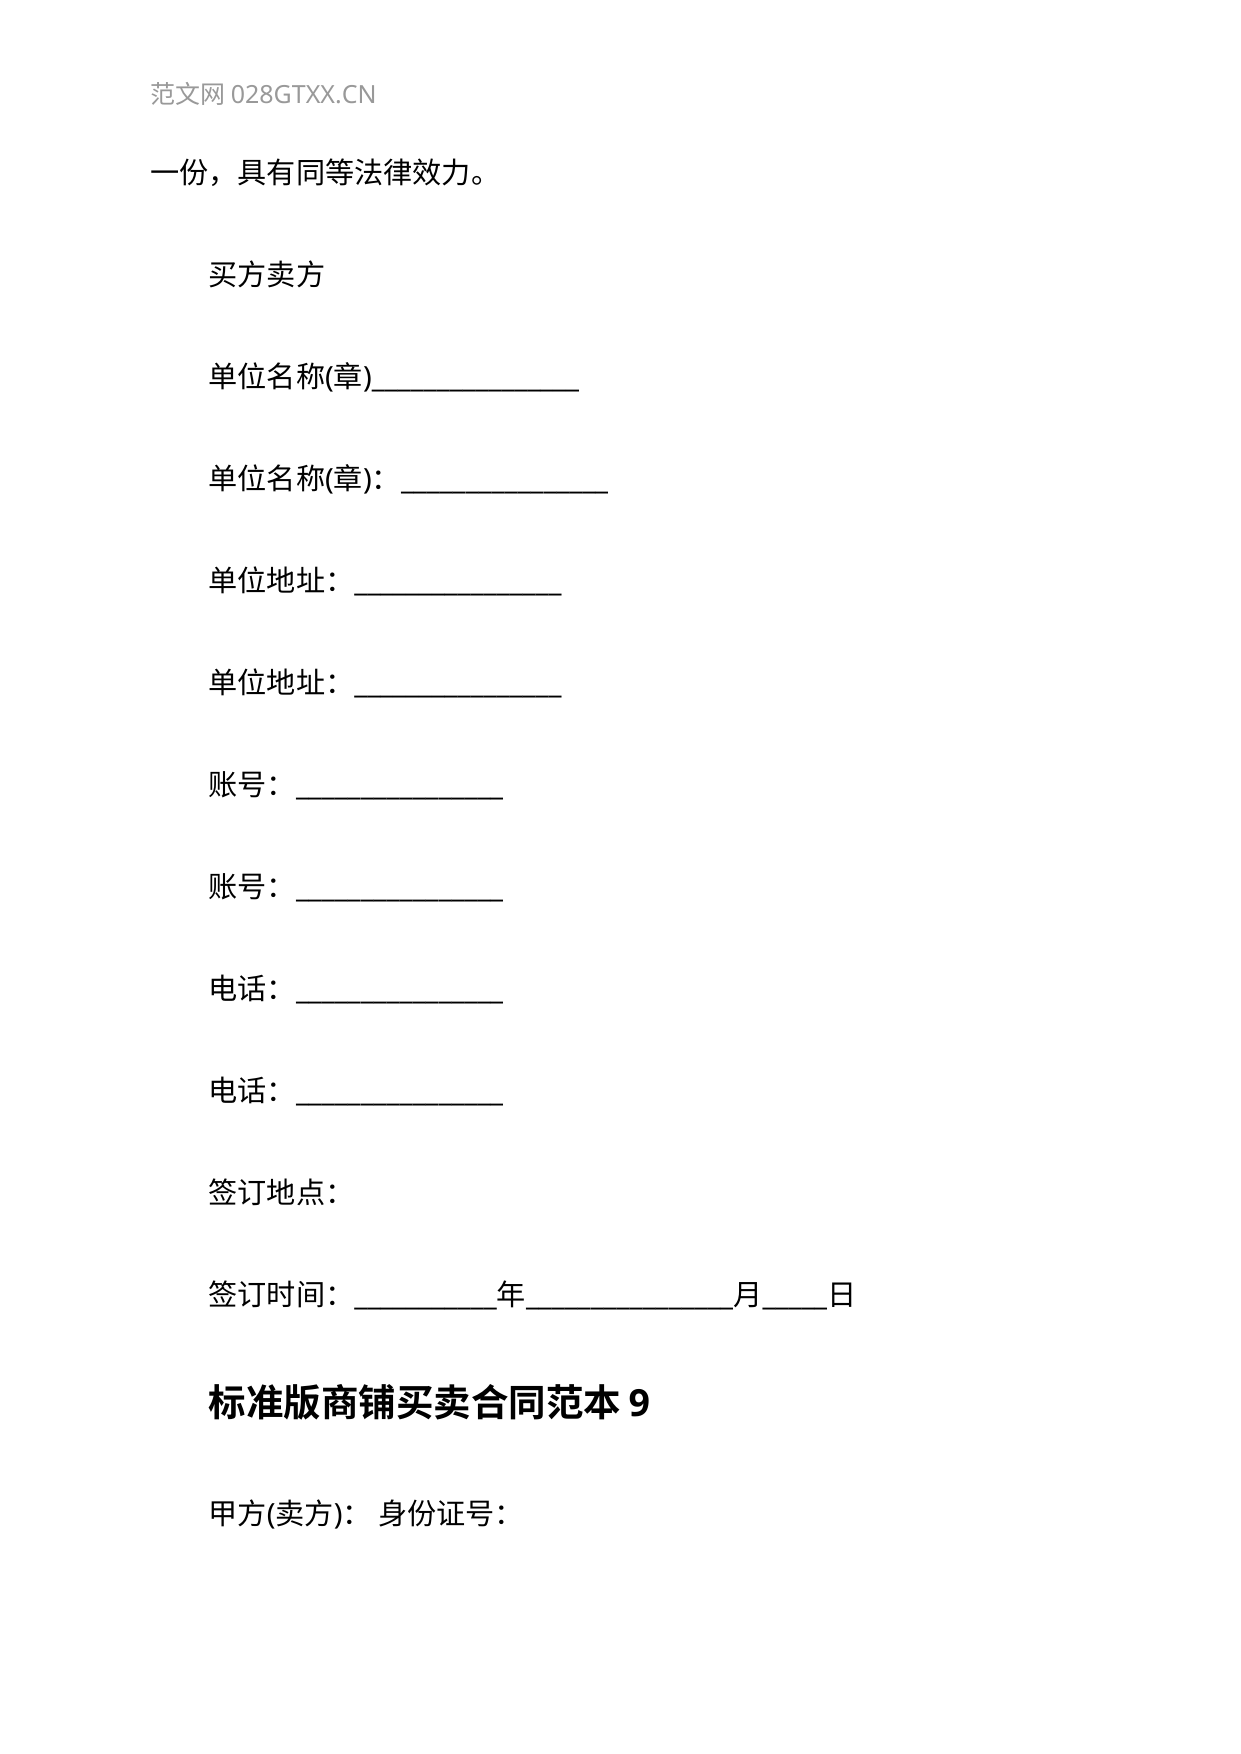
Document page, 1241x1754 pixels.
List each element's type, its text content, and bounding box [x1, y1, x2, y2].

text 标准版商铺买卖合同范本9 [150, 1373, 1090, 1428]
text 甲方(卖方)： 身份证号： [150, 1491, 1090, 1533]
text 电话：________________ [150, 965, 1090, 1008]
text 单位地址：________________ [150, 659, 1090, 702]
text 账号：________________ [150, 863, 1090, 906]
text 签订时间：___________年________________月_____日 [150, 1271, 1090, 1313]
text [150, 150, 1090, 192]
text 买方卖方 [150, 252, 1090, 294]
text 单位地址：________________ [150, 557, 1090, 600]
text 电话：________________ [150, 1067, 1090, 1110]
text 单位名称(章)________________ [150, 353, 1090, 396]
text 账号：________________ [150, 761, 1090, 804]
text 签订地点： [150, 1169, 1090, 1212]
text 单位名称(章)：________________ [150, 456, 1090, 498]
